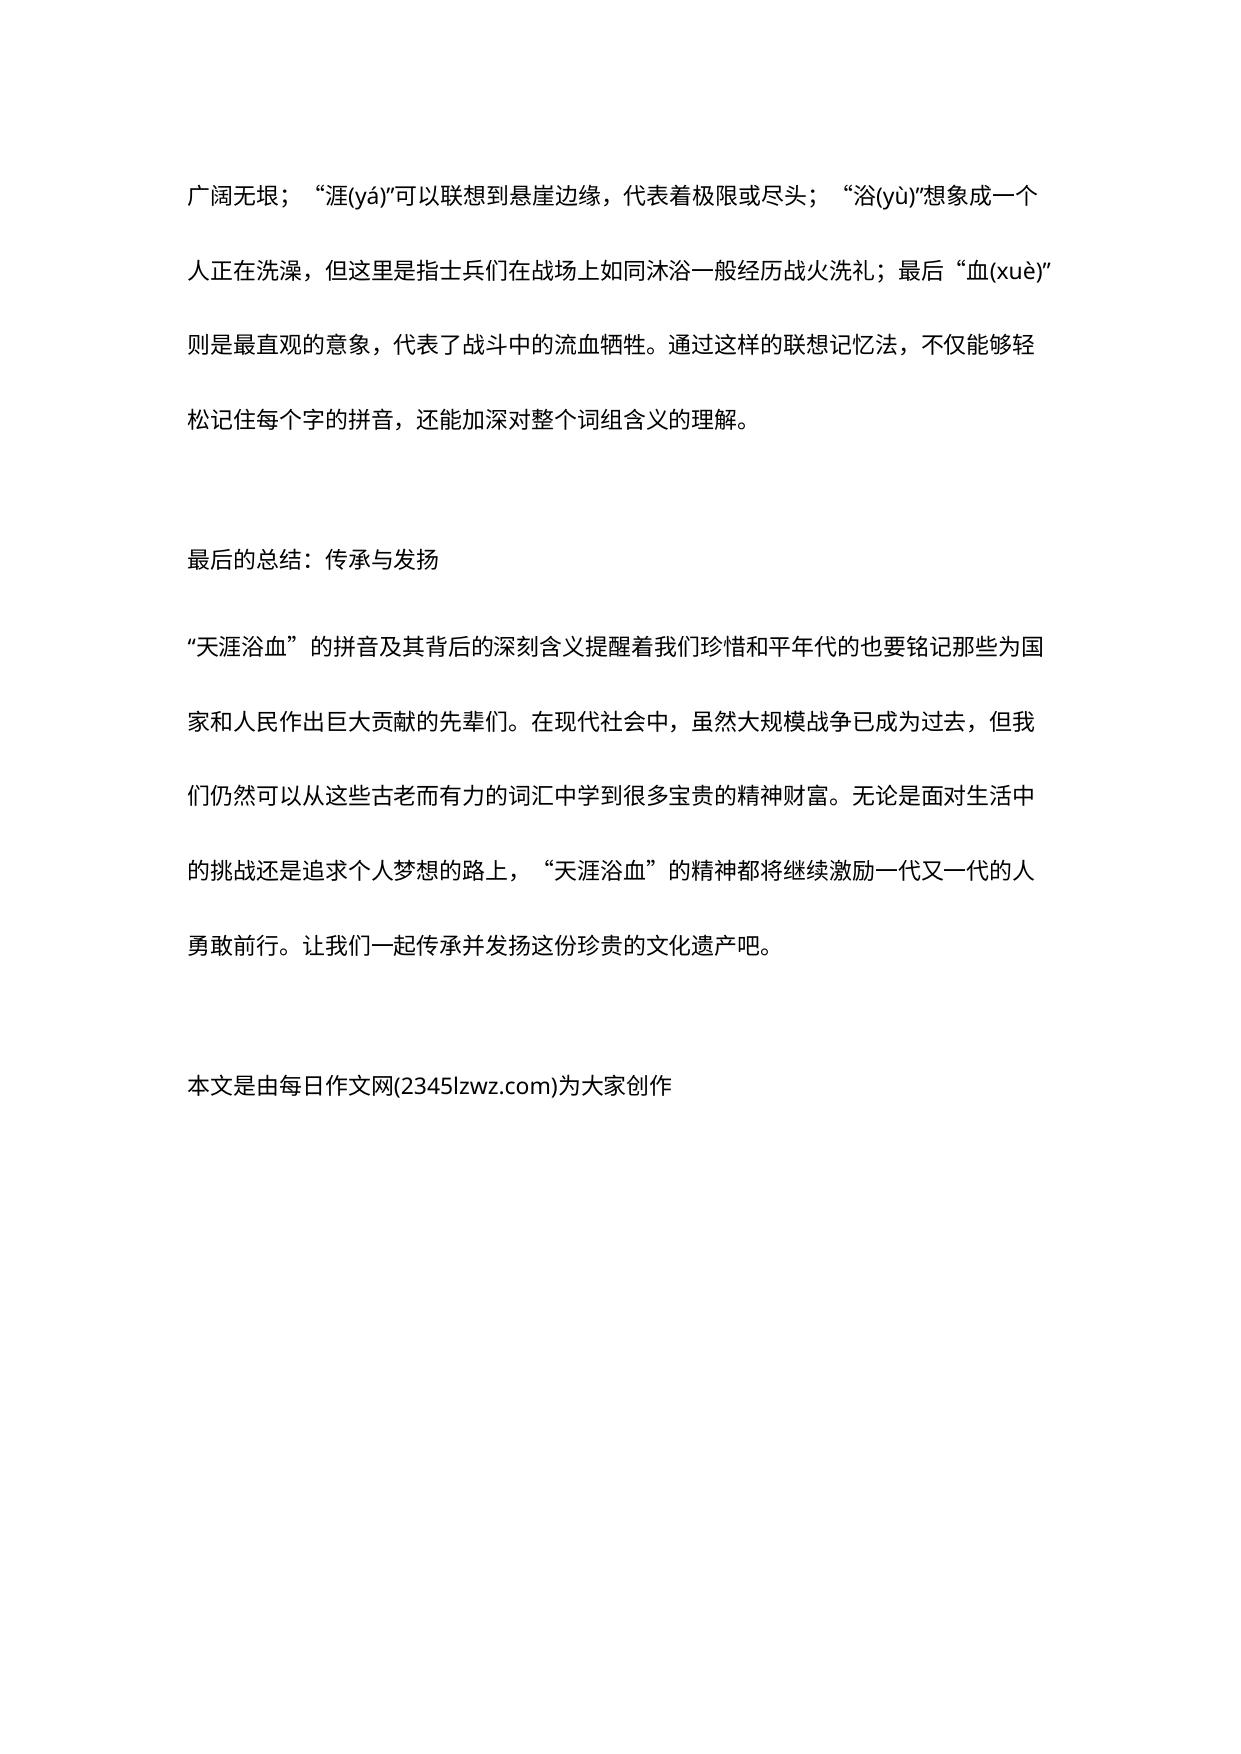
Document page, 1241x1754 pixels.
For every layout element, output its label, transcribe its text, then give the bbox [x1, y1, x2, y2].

text 最后的总结：传承与发扬 [187, 526, 1053, 591]
text “天涯浴血”的拼音及其背后的深刻含义提醒着我们珍惜和平年代的也要铭记那些为国家和人民作出巨大贡献的先辈们。在现代社会中，虽然大规模战争已成为过去，但我们仍然可以从这些古老而有力的词汇中学到很多宝贵的精神财富。无论是面对生活中的挑战还是追求个人梦想的路上，“天涯浴血”的精神都将继续激励一代又一代的人勇敢前行。让我们一起传承并发扬这份珍贵的文化遗产吧。 [187, 613, 1053, 977]
text 本文是由每日作文网(2345lzwz.com)为大家创作 [187, 1052, 1053, 1117]
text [187, 162, 1053, 451]
